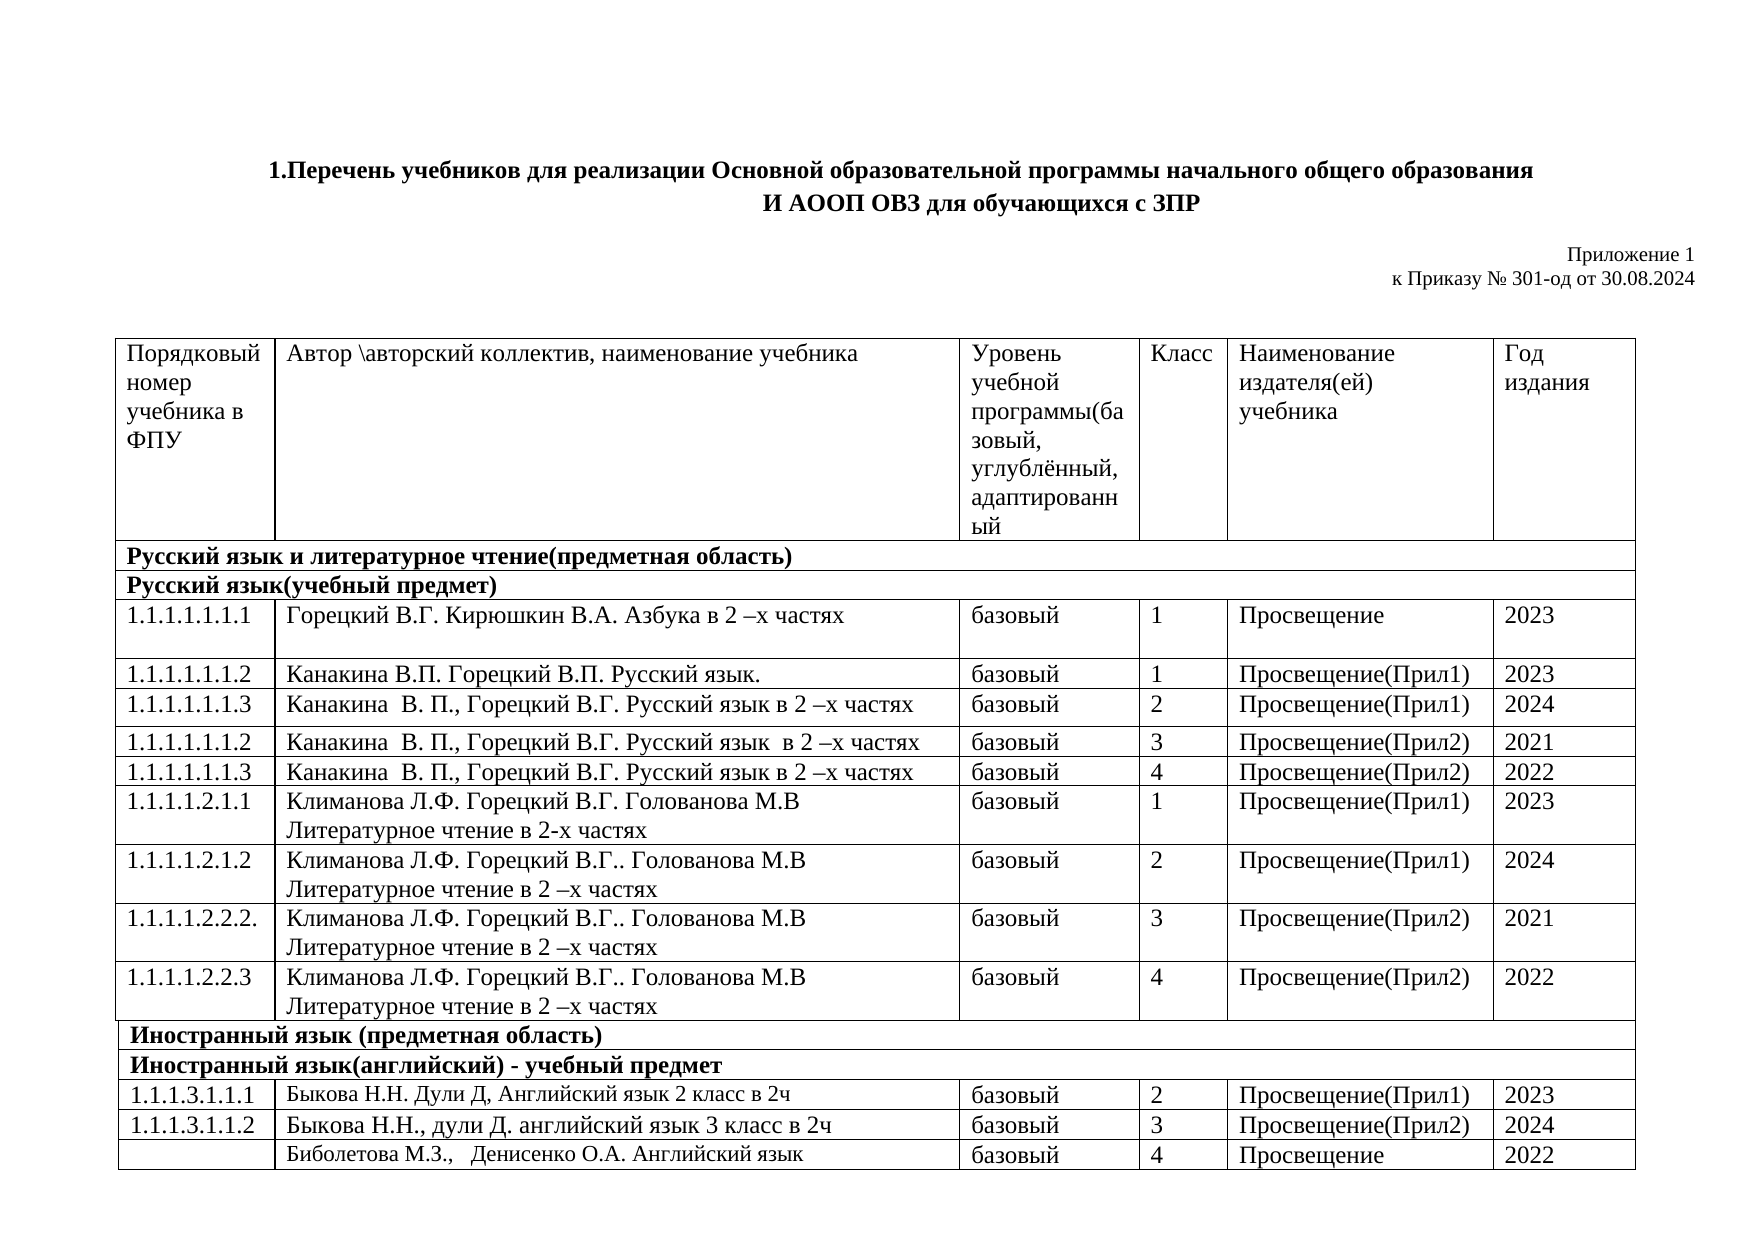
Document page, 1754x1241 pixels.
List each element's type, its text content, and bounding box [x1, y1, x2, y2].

table_cell Просвещение(Прил1) [1228, 786, 1493, 844]
table_cell 1.1.1.3.1.1.1 [119, 1080, 274, 1109]
table_cell базовый [960, 1110, 1139, 1139]
text Приложение 1 [118, 242, 1695, 266]
table_cell Просвещение [1228, 600, 1493, 658]
table_cell Канакина В. П., Горецкий В.Г. Русский язык в 2 –х частях [276, 757, 959, 785]
table_cell 2023 [1494, 600, 1635, 658]
table_cell 2022 [1494, 757, 1635, 785]
table_cell 2021 [1494, 904, 1635, 961]
table_cell 2022 [1494, 1140, 1635, 1168]
table_cell [119, 1140, 274, 1168]
table_cell Русский язык(учебный предмет) [116, 571, 1635, 599]
table_cell 2023 [1494, 786, 1635, 844]
table_cell Просвещение(Прил2) [1228, 904, 1493, 961]
table_cell базовый [960, 962, 1139, 1019]
table_cell Климанова Л.Ф. Горецкий В.Г.. Голованова М.В Литературное чтение в 2 –х частях [276, 904, 959, 961]
table_cell 2 [1140, 689, 1227, 726]
table_cell 1.1.1.1.2.1.1 [116, 786, 274, 844]
table_cell 4 [1140, 962, 1227, 1019]
table_cell 1.1.1.1.2.2.2. [116, 904, 274, 961]
table_cell 2024 [1494, 1110, 1635, 1139]
table_cell базовый [960, 727, 1139, 756]
table_cell Просвещение(Прил1) [1228, 689, 1493, 726]
table_cell 1.1.1.3.1.1.2 [119, 1110, 274, 1139]
table_cell 1 [1140, 786, 1227, 844]
table_cell 3 [1140, 1110, 1227, 1139]
table_cell Быкова Н.Н. Дули Д, Английский язык 2 класс в 2ч [276, 1080, 959, 1109]
table_cell Биболетова М.З., Денисенко О.А. Английский язык [276, 1140, 959, 1168]
table_cell 1.1.1.1.2.1.2 [116, 845, 274, 902]
table_cell базовый [960, 786, 1139, 844]
table_cell 2024 [1494, 845, 1635, 902]
table_cell Русский язык и литературное чтение(предметная область) [116, 541, 1635, 569]
table_cell базовый [960, 1080, 1139, 1109]
text к Приказу № 301-од от 30.08.2024 [118, 266, 1695, 290]
table_cell 1.1.1.1.1.1.1 [116, 600, 274, 658]
table_header Порядковый номер учебника в ФПУ [116, 339, 274, 540]
table_cell 2 [1140, 1080, 1227, 1109]
table_cell 1.1.1.1.2.2.3 [116, 962, 274, 1019]
table_cell Просвещение(Прил2) [1228, 962, 1493, 1019]
table_cell 4 [1140, 1140, 1227, 1168]
table_cell Просвещение(Прил2) [1228, 1110, 1493, 1139]
table_cell 3 [1140, 904, 1227, 961]
table_cell Иностранный язык(английский) - учебный предмет [119, 1050, 1635, 1079]
table_cell Канакина В. П., Горецкий В.Г. Русский язык в 2 –х частях [276, 689, 959, 726]
table_cell Иностранный язык (предметная область) [119, 1021, 1635, 1049]
table_cell 2021 [1494, 727, 1635, 756]
table_cell базовый [960, 904, 1139, 961]
table_header Наименование издателя(ей) учебника [1228, 339, 1493, 540]
table_header Год издания [1494, 339, 1635, 540]
table_cell 2 [1140, 845, 1227, 902]
table_cell Просвещение(Прил1) [1228, 1080, 1493, 1109]
table_cell Просвещение(Прил1) [1228, 845, 1493, 902]
table_cell Просвещение(Прил2) [1228, 727, 1493, 756]
table_cell 1 [1140, 659, 1227, 688]
list 1.Перечень учебников для реализации Основной образовательной программы начального общего образования [268, 155, 1695, 183]
table_cell базовый [960, 757, 1139, 785]
table_cell Канакина В.П. Горецкий В.П. Русский язык. [276, 659, 959, 688]
table_cell Канакина В. П., Горецкий В.Г. Русский язык в 2 –х частях [276, 727, 959, 756]
table_cell Климанова Л.Ф. Горецкий В.Г.. Голованова М.В Литературное чтение в 2 –х частях [276, 962, 959, 1019]
table_cell 2024 [1494, 689, 1635, 726]
table_cell 2022 [1494, 962, 1635, 1019]
table_cell 1.1.1.1.1.1.3 [116, 689, 274, 726]
table_cell 3 [1140, 727, 1227, 756]
table_cell базовый [960, 1140, 1139, 1168]
table_cell базовый [960, 689, 1139, 726]
table_cell базовый [960, 600, 1139, 658]
table_cell 1.1.1.1.1.1.3 [116, 757, 274, 785]
table_cell 4 [1140, 757, 1227, 785]
list И АООП ОВЗ для обучающихся с ЗПР [268, 188, 1695, 216]
table_header Уровень учебной программы(базовый, углублённый, адаптированный [960, 339, 1139, 540]
table_cell Быкова Н.Н., дули Д. английский язык 3 класс в 2ч [276, 1110, 959, 1139]
table_header Класс [1140, 339, 1227, 540]
table_cell базовый [960, 845, 1139, 902]
table_cell Просвещение(Прил1) [1228, 659, 1493, 688]
table_cell 2023 [1494, 659, 1635, 688]
table_cell Климанова Л.Ф. Горецкий В.Г.. Голованова М.В Литературное чтение в 2 –х частях [276, 845, 959, 902]
table_cell Просвещение [1228, 1140, 1493, 1168]
table_cell Просвещение(Прил2) [1228, 757, 1493, 785]
table_cell Горецкий В.Г. Кирюшкин В.А. Азбука в 2 –х частях [276, 600, 959, 658]
table_cell Климанова Л.Ф. Горецкий В.Г. Голованова М.В Литературное чтение в 2-х частях [276, 786, 959, 844]
table_cell 2023 [1494, 1080, 1635, 1109]
table_cell 1.1.1.1.1.1.2 [116, 659, 274, 688]
table_cell базовый [960, 659, 1139, 688]
table_header Автор \авторский коллектив, наименование учебника [276, 339, 959, 540]
table_cell 1 [1140, 600, 1227, 658]
table_cell 1.1.1.1.1.1.2 [116, 727, 274, 756]
